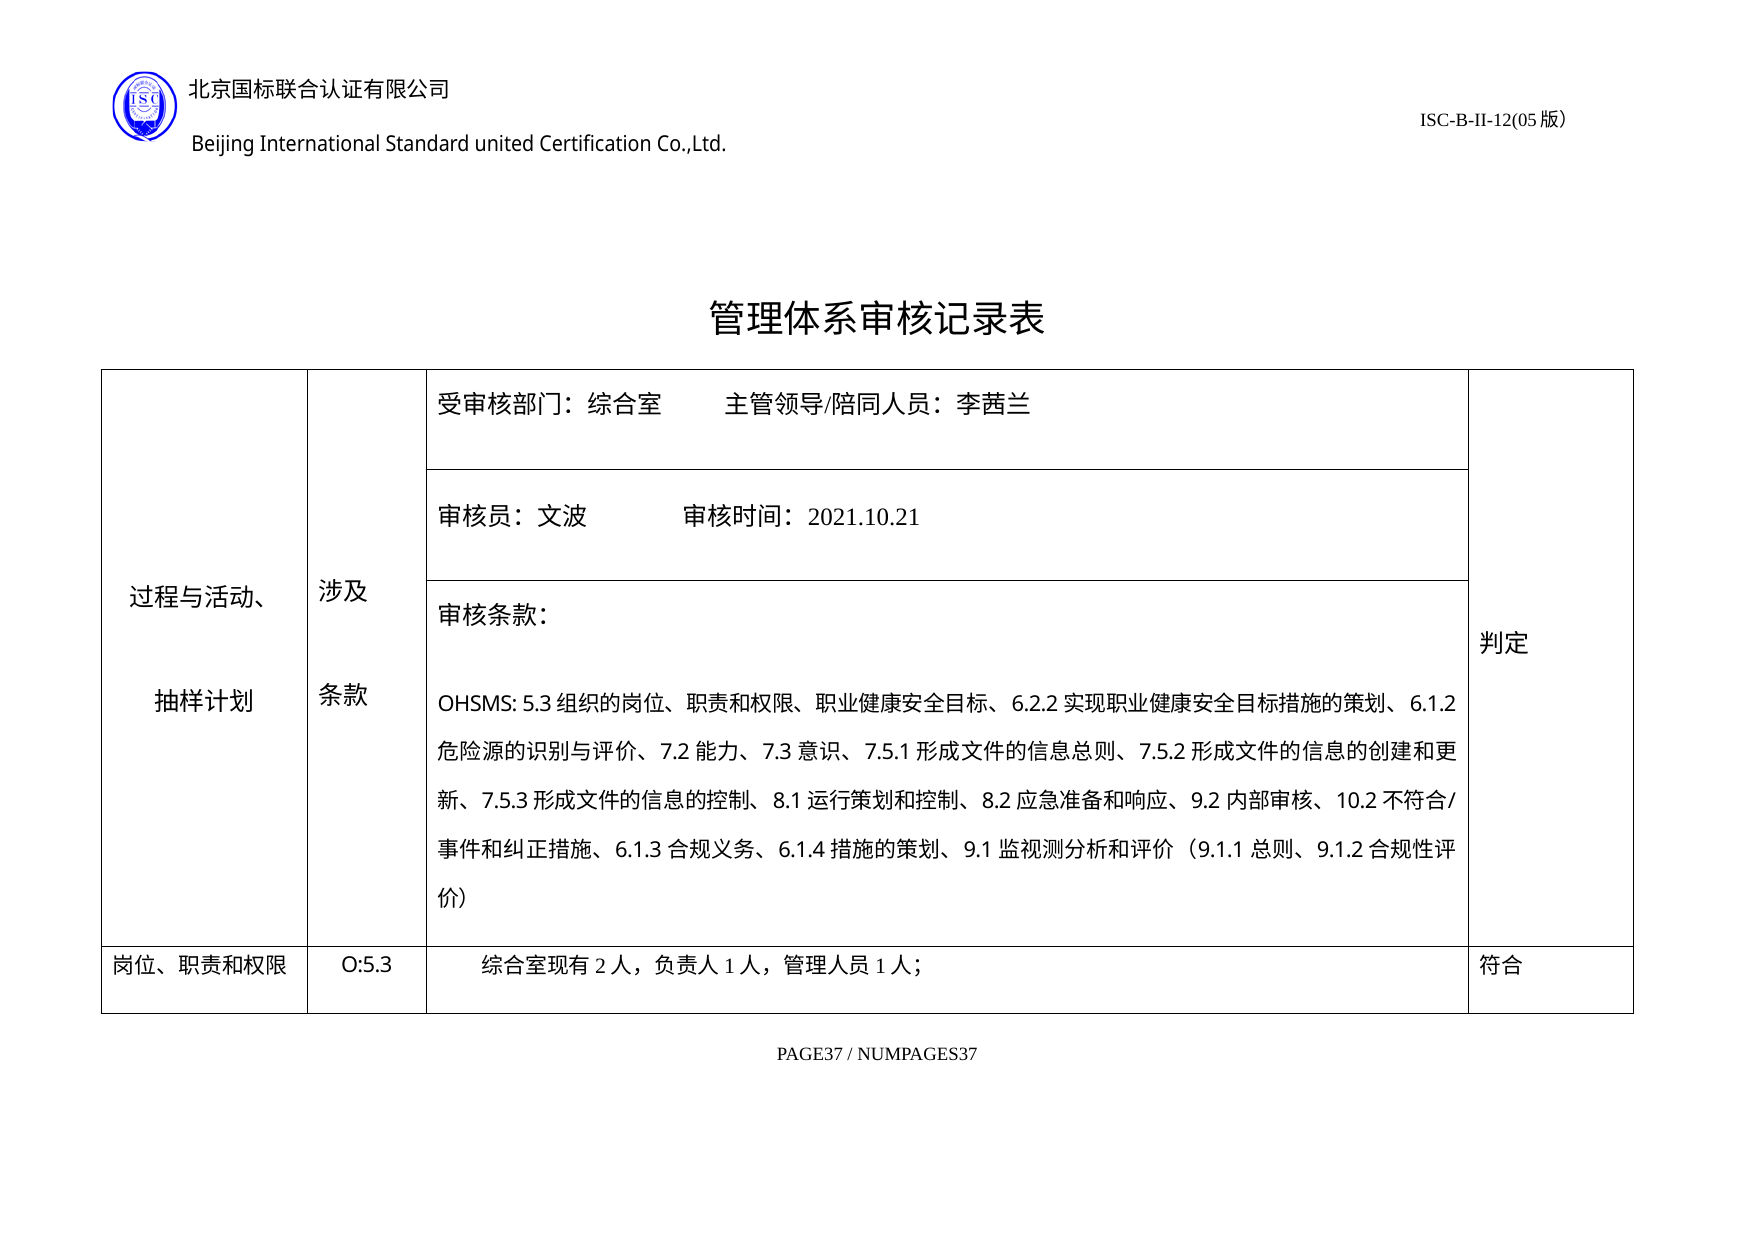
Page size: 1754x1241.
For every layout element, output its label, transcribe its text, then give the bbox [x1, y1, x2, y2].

table_header 过程与活动、 抽样计划 [102, 370, 307, 946]
text 管理体系审核记录表 [112, 283, 1641, 348]
table_cell 审核条款： OHSMS: 5.3组织的岗位、职责和权限、职业健康安全目标、6.2.2实现职业健康安全目标措施的策划、6.1.2危险源的识别与评价、7.2能力、7.3意识、7.5.1形成文件的信息总则、7.5.2形成文件的信息的创建和更新、7.5.3形成文件的信息的控制、8.1运行策划和控制、8.2应急准备和响应、9.2 内部审核、10.2不符合/事件和纠正措施、6.1.3合规义务、6.1.4措施的策划、9.1监视测分析和评价（9.1.1总则、9.1.2合规性评价） [427, 581, 1468, 946]
table_header 受审核部门：综合室 主管领导/陪同人员：李茜兰 [427, 370, 1468, 468]
table_header 判定 [1469, 370, 1633, 946]
table_cell 岗位、职责和权限 [102, 947, 307, 1013]
picture [112, 71, 180, 140]
table_cell 符合 [1469, 947, 1633, 1013]
table_header 涉及 条款 [308, 370, 426, 946]
table_cell O:5.3 [308, 947, 426, 1013]
table_cell 审核员：文波 审核时间：2021.10.21 [427, 470, 1468, 580]
